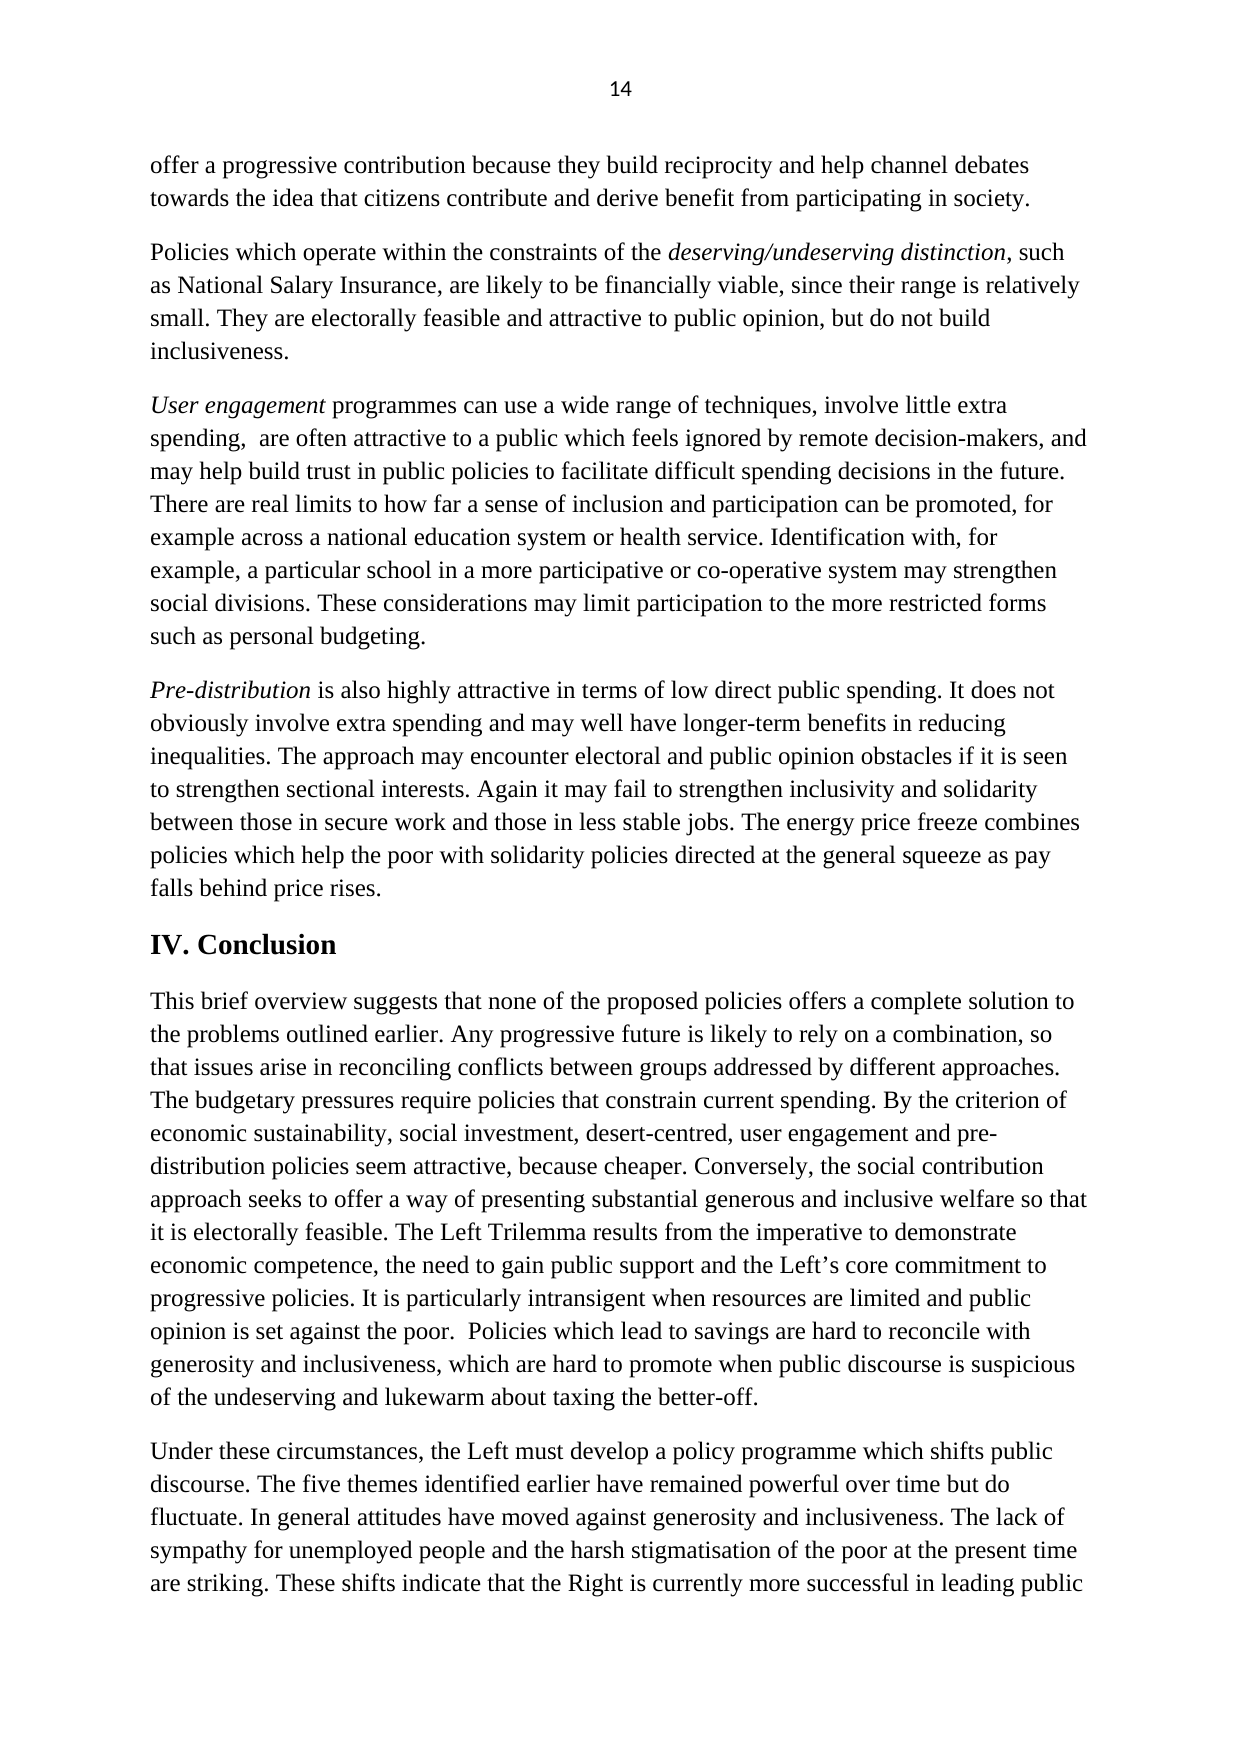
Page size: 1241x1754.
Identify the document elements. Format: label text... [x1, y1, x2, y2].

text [150, 1436, 1090, 1597]
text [150, 150, 1090, 212]
text Pre-distribution is also highly attractive in terms of low direct public spending. It does not obviously involve extra spending and may well have longer-term benefits in reducing inequalities. The approach may encounter electoral and public opinion obstacles if it is seen to strengthen sectional interests. Again it may fail to strengthen inclusivity and solidarity between those in secure work and those in less stable jobs. The energy price freeze combines policies which help the poor with solidarity policies directed at the general squeeze as pay falls behind price rises. [150, 675, 1090, 902]
text This brief overview suggests that none of the proposed policies offers a complete solution to the problems outlined earlier. Any progressive future is likely to rely on a combination, so that issues arise in reconciling conflicts between groups addressed by different approaches. The budgetary pressures require policies that constrain current spending. By the criterion of economic sustainability, social investment, desert-centred, user engagement and pre-distribution policies seem attractive, because cheaper. Conversely, the social contribution approach seeks to offer a way of presenting substantial generous and inclusive welfare so that it is electorally feasible. The Left Trilemma results from the imperative to demonstrate economic competence, the need to gain public support and the Left’s core commitment to progressive policies. It is particularly intransigent when resources are limited and public opinion is set against the poor. Policies which lead to savings are hard to reconcile with generosity and inclusiveness, which are hard to promote when public discourse is suspicious of the undeserving and lukewarm about taxing the better-off. [150, 986, 1090, 1411]
text Policies which operate within the constraints of the deserving/undeserving distinction, such as National Salary Insurance, are likely to be financially viable, since their range is relatively small. They are electorally feasible and attractive to public opinion, but do not build inclusiveness. [150, 237, 1090, 365]
text IV. Conclusion [150, 927, 1090, 960]
text User engagement programmes can use a wide range of techniques, involve little extra spending, are often attractive to a public which feels ignored by remote decision-makers, and may help build trust in public policies to facilitate difficult spending decisions in the future. There are real limits to how far a sense of inclusion and participation can be promoted, for example across a national education system or health service. Identification with, for example, a particular school in a more participative or co-operative system may strengthen social divisions. These considerations may limit participation to the more restricted forms such as personal budgeting. [150, 390, 1090, 650]
